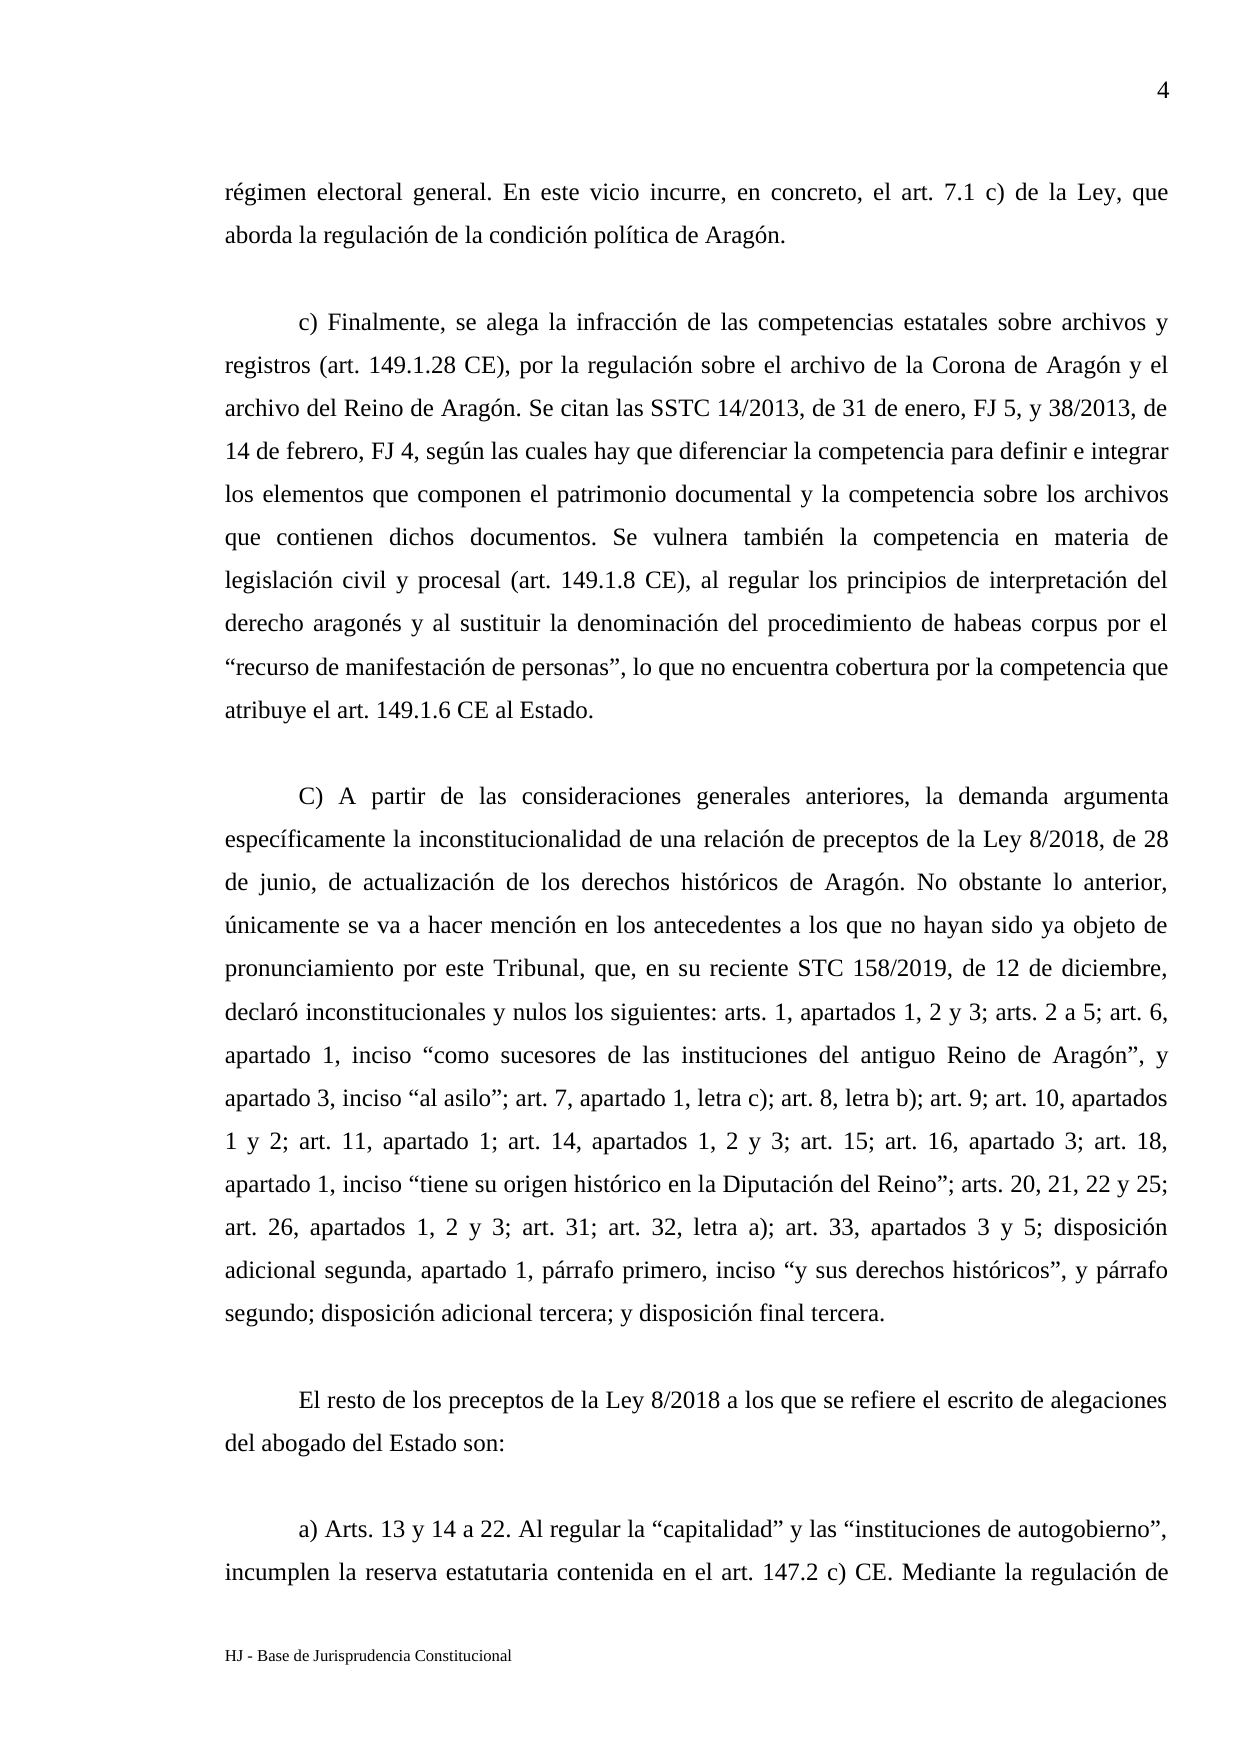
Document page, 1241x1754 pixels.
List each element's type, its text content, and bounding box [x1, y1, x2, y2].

text El resto de los preceptos de la Ley 8/2018 a los que se refiere el escrito de alegaciones del abogado del Estado son: [224, 1385, 1169, 1457]
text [224, 177, 1169, 249]
text c) Finalmente, se alega la infracción de las competencias estatales sobre archivos y registros (art. 149.1.28 CE), por la regulación sobre el archivo de la Corona de Aragón y el archivo del Reino de Aragón. Se citan las SSTC 14/2013, de 31 de enero, FJ 5, y 38/2013, de 14 de febrero, FJ 4, según las cuales hay que diferenciar la competencia para definir e integrar los elementos que componen el patrimonio documental y la competencia sobre los archivos que contienen dichos documentos. Se vulnera también la competencia en materia de legislación civil y procesal (art. 149.1.8 CE), al regular los principios de interpretación del derecho aragonés y al sustituir la denominación del procedimiento de habeas corpus por el “recurso de manifestación de personas”, lo que no encuentra cobertura por la competencia que atribuye el art. 149.1.6 CE al Estado. [224, 307, 1169, 723]
text C) A partir de las consideraciones generales anteriores, la demanda argumenta específicamente la inconstitucionalidad de una relación de preceptos de la Ley 8/2018, de 28 de junio, de actualización de los derechos históricos de Aragón. No obstante lo anterior, únicamente se va a hacer mención en los antecedentes a los que no hayan sido ya objeto de pronunciamiento por este Tribunal, que, en su reciente STC 158/2019, de 12 de diciembre, declaró inconstitucionales y nulos los siguientes: arts. 1, apartados 1, 2 y 3; arts. 2 a 5; art. 6, apartado 1, inciso “como sucesores de las instituciones del antiguo Reino de Aragón”, y apartado 3, inciso “al asilo”; art. 7, apartado 1, letra c); art. 8, letra b); art. 9; art. 10, apartados 1 y 2; art. 11, apartado 1; art. 14, apartados 1, 2 y 3; art. 15; art. 16, apartado 3; art. 18, apartado 1, inciso “tiene su origen histórico en la Diputación del Reino”; arts. 20, 21, 22 y 25; art. 26, apartados 1, 2 y 3; art. 31; art. 32, letra a); art. 33, apartados 3 y 5; disposición adicional segunda, apartado 1, párrafo primero, inciso “y sus derechos históricos”, y párrafo segundo; disposición adicional tercera; y disposición final tercera. [224, 781, 1169, 1327]
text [224, 1514, 1169, 1586]
